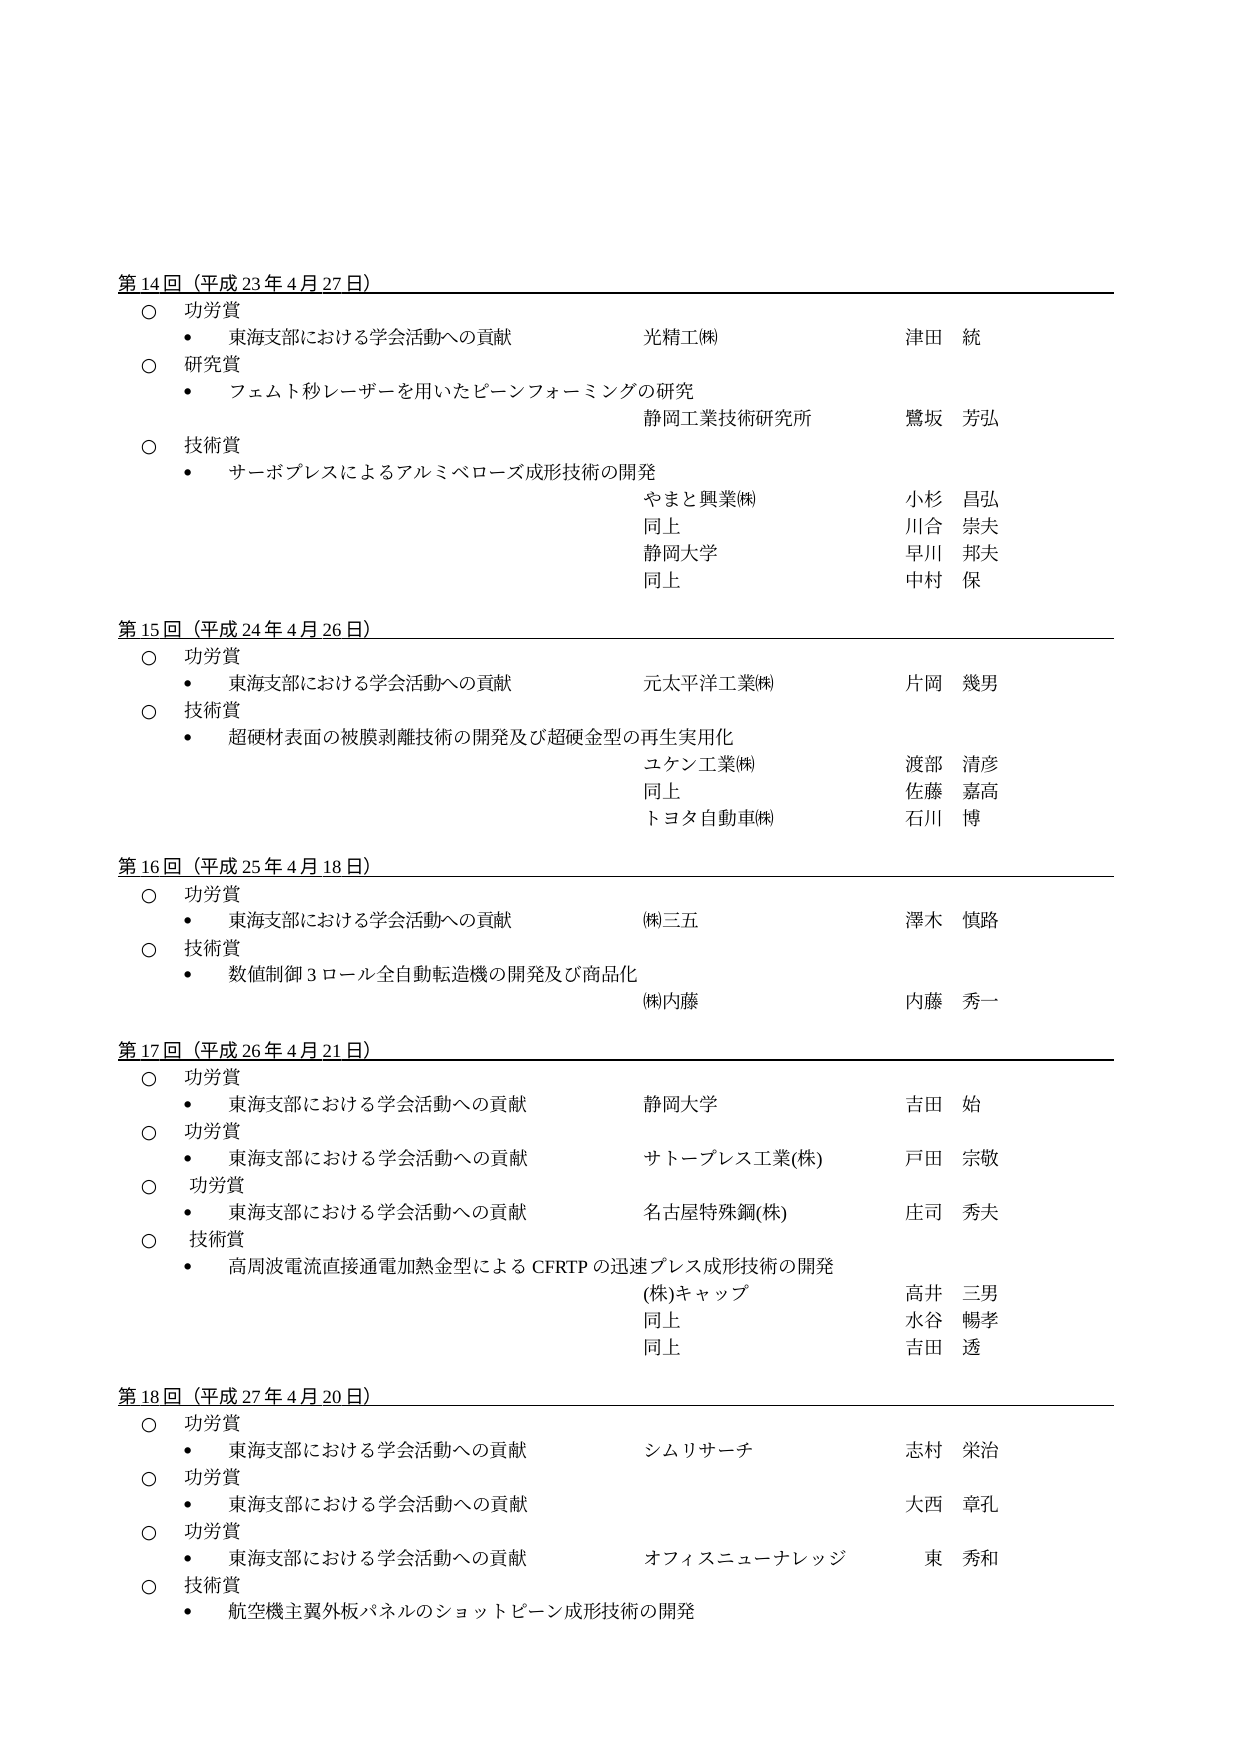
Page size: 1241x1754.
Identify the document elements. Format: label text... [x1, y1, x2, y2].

list フェムト秒レーザーを用いたピーンフォーミングの研究 [184, 377, 1122, 404]
list 航空機主翼外板パネルのショットピーン成形技術の開発 [184, 1597, 1122, 1624]
text 第16回（平成25年4月18日） [118, 852, 1122, 879]
text 静岡大学 早川 邦夫 [118, 539, 1122, 566]
text 同上 佐藤 嘉高 [118, 777, 1122, 804]
text 同上 吉田 透 [118, 1333, 1122, 1360]
text やまと興業㈱ 小杉 昌弘 [118, 485, 1122, 512]
list 功労賞 [141, 1117, 1122, 1144]
text 第15回（平成24年4月26日） [118, 614, 1122, 642]
text 同上 水谷 暢孝 [118, 1306, 1122, 1333]
list 技術賞 [141, 431, 1122, 458]
text 第14回（平成23年4月27日） [118, 269, 1122, 296]
list 数値制御3ロール全自動転造機の開発及び商品化 [184, 960, 1122, 987]
list 超硬材表面の被膜剥離技術の開発及び超硬金型の再生実用化 [184, 723, 1122, 750]
list 東海支部における学会活動への貢献 名古屋特殊鋼(株) 庄司 秀夫 [184, 1198, 1122, 1225]
text 第17回（平成26年4月21日） [118, 1036, 1122, 1063]
list 功労賞 [141, 1462, 1122, 1489]
text 第18回（平成27年4月20日） [118, 1381, 1122, 1408]
list 技術賞 [141, 696, 1122, 723]
list 東海支部における学会活動への貢献 光精工㈱ 津田 統 [184, 323, 1122, 350]
text 静岡工業技術研究所 鷺坂 芳弘 [118, 404, 1122, 431]
list 功労賞 [141, 296, 1122, 323]
text 同上 川合 崇夫 [118, 512, 1122, 539]
list 東海支部における学会活動への貢献 シムリサーチ 志村 栄治 [184, 1436, 1122, 1462]
list 功労賞 [141, 1063, 1122, 1090]
text ユケン工業㈱ 渡部 清彦 [118, 750, 1122, 777]
text (株)キャップ 高井 三男 [118, 1279, 1122, 1306]
list 東海支部における学会活動への貢献 オフィスニューナレッジ 東 秀和 [184, 1543, 1122, 1570]
list 東海支部における学会活動への貢献 サトープレス工業(株) 戸田 宗敬 [184, 1144, 1122, 1171]
list 技術賞 [141, 1570, 1122, 1597]
list 功労賞 [141, 1171, 1122, 1198]
list 東海支部における学会活動への貢献 大西 章孔 [184, 1489, 1122, 1516]
list 技術賞 [141, 933, 1122, 960]
list 高周波電流直接通電加熱金型によるCFRTPの迅速プレス成形技術の開発 [184, 1252, 1122, 1279]
list 東海支部における学会活動への貢献 元太平洋工業㈱ 片岡 幾男 [184, 669, 1122, 696]
text トヨタ自動車㈱ 石川 博 [118, 804, 1122, 831]
list 功労賞 [141, 1408, 1122, 1436]
list 功労賞 [141, 1516, 1122, 1543]
text ㈱内藤 内藤 秀一 [118, 987, 1122, 1014]
text 同上 中村 保 [118, 566, 1122, 593]
list 功労賞 [141, 879, 1122, 906]
list 技術賞 [141, 1225, 1122, 1252]
list サーボプレスによるアルミベローズ成形技術の開発 [184, 458, 1122, 485]
list 東海支部における学会活動への貢献 ㈱三五 澤木 慎路 [184, 906, 1122, 933]
list 東海支部における学会活動への貢献 静岡大学 吉田 始 [184, 1090, 1122, 1117]
list 功労賞 [141, 642, 1122, 669]
list 研究賞 [141, 350, 1122, 377]
